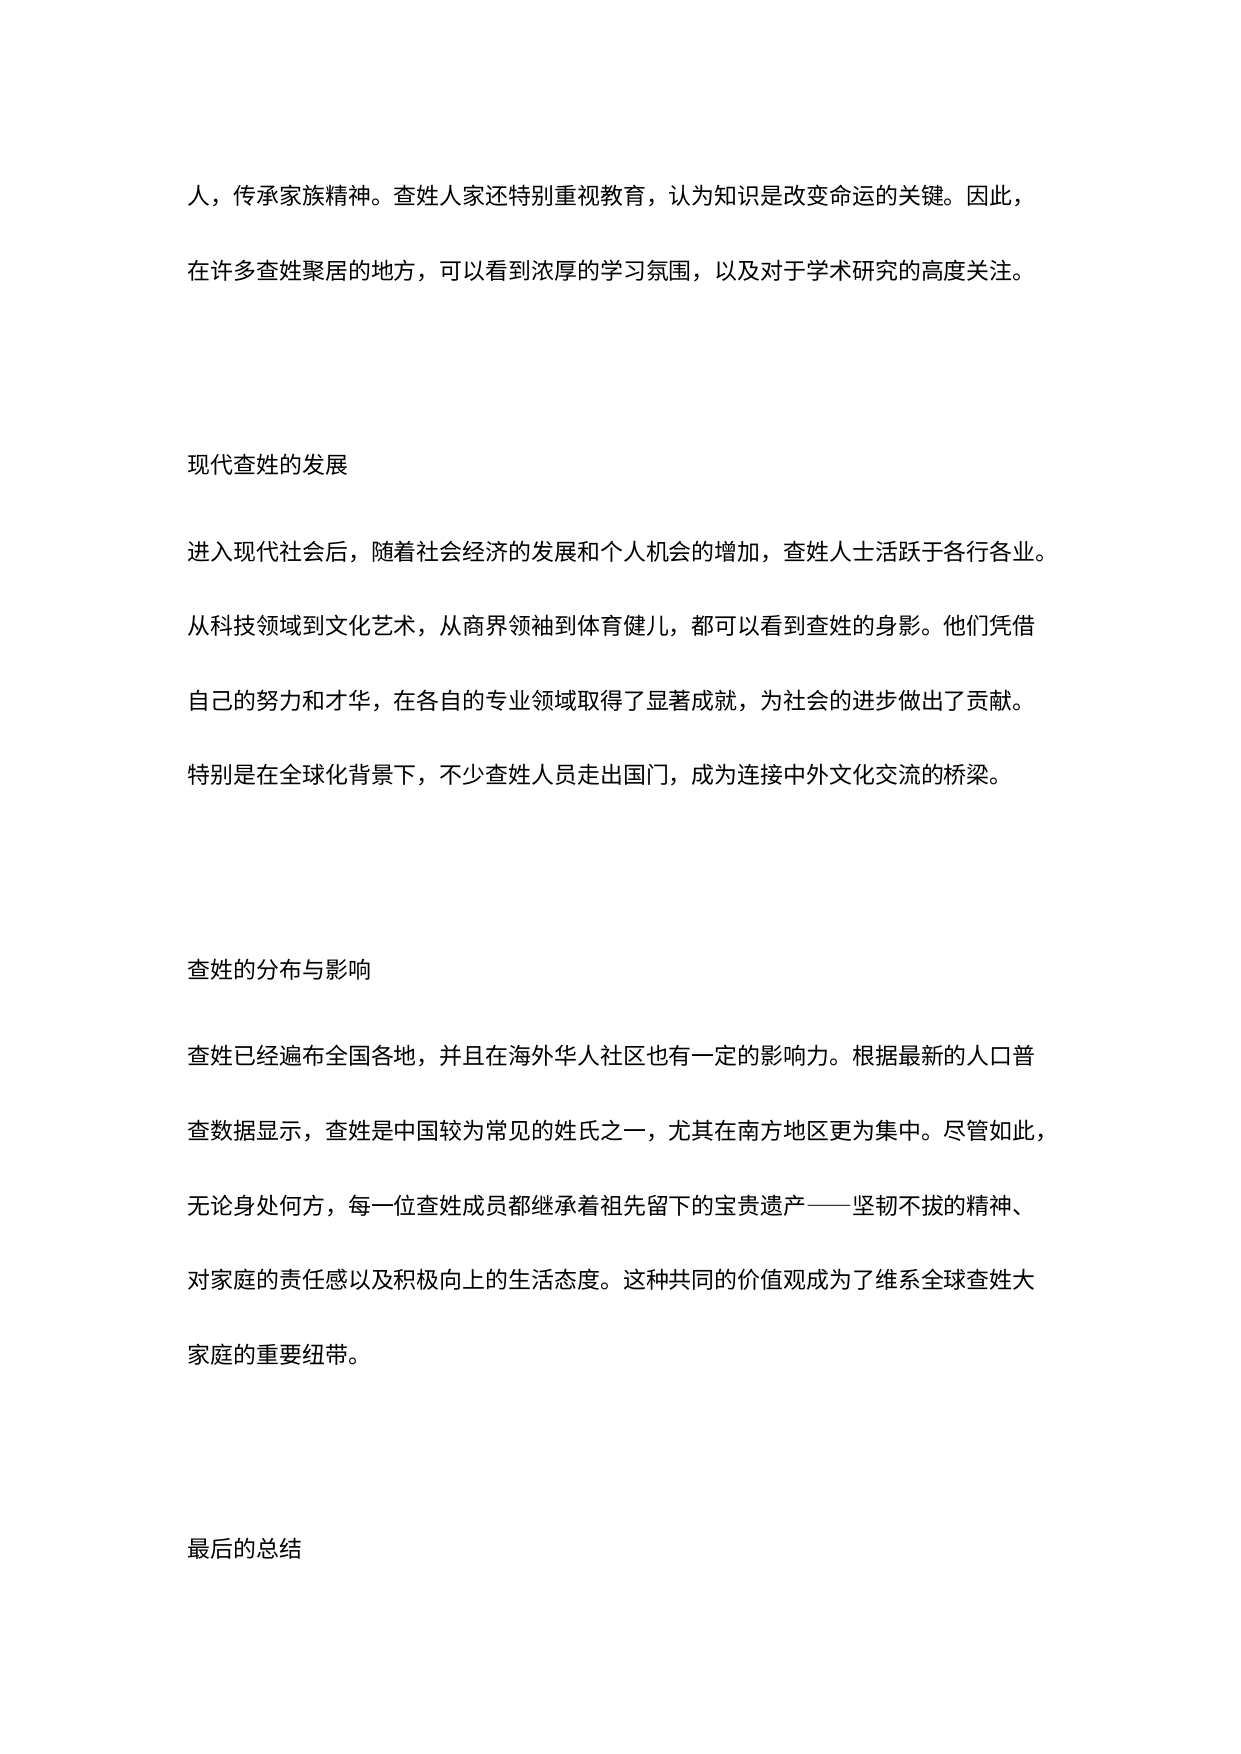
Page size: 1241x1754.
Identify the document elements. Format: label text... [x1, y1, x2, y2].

text 进入现代社会后，随着社会经济的发展和个人机会的增加，查姓人士活跃于各行各业。从科技领域到文化艺术，从商界领袖到体育健儿，都可以看到查姓的身影。他们凭借自己的努力和才华，在各自的专业领域取得了显著成就，为社会的进步做出了贡献。特别是在全球化背景下，不少查姓人员走出国门，成为连接中外文化交流的桥梁。 [187, 517, 1053, 807]
text 查姓的分布与影响 [187, 936, 1053, 1001]
text 查姓已经遍布全国各地，并且在海外华人社区也有一定的影响力。根据最新的人口普查数据显示，查姓是中国较为常见的姓氏之一，尤其在南方地区更为集中。尽管如此，无论身处何方，每一位查姓成员都继承着祖先留下的宝贵遗产——坚韧不拔的精神、对家庭的责任感以及积极向上的生活态度。这种共同的价值观成为了维系全球查姓大家庭的重要纽带。 [187, 1022, 1053, 1386]
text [187, 162, 1053, 302]
text 最后的总结 [187, 1515, 1053, 1580]
text 现代查姓的发展 [187, 431, 1053, 496]
